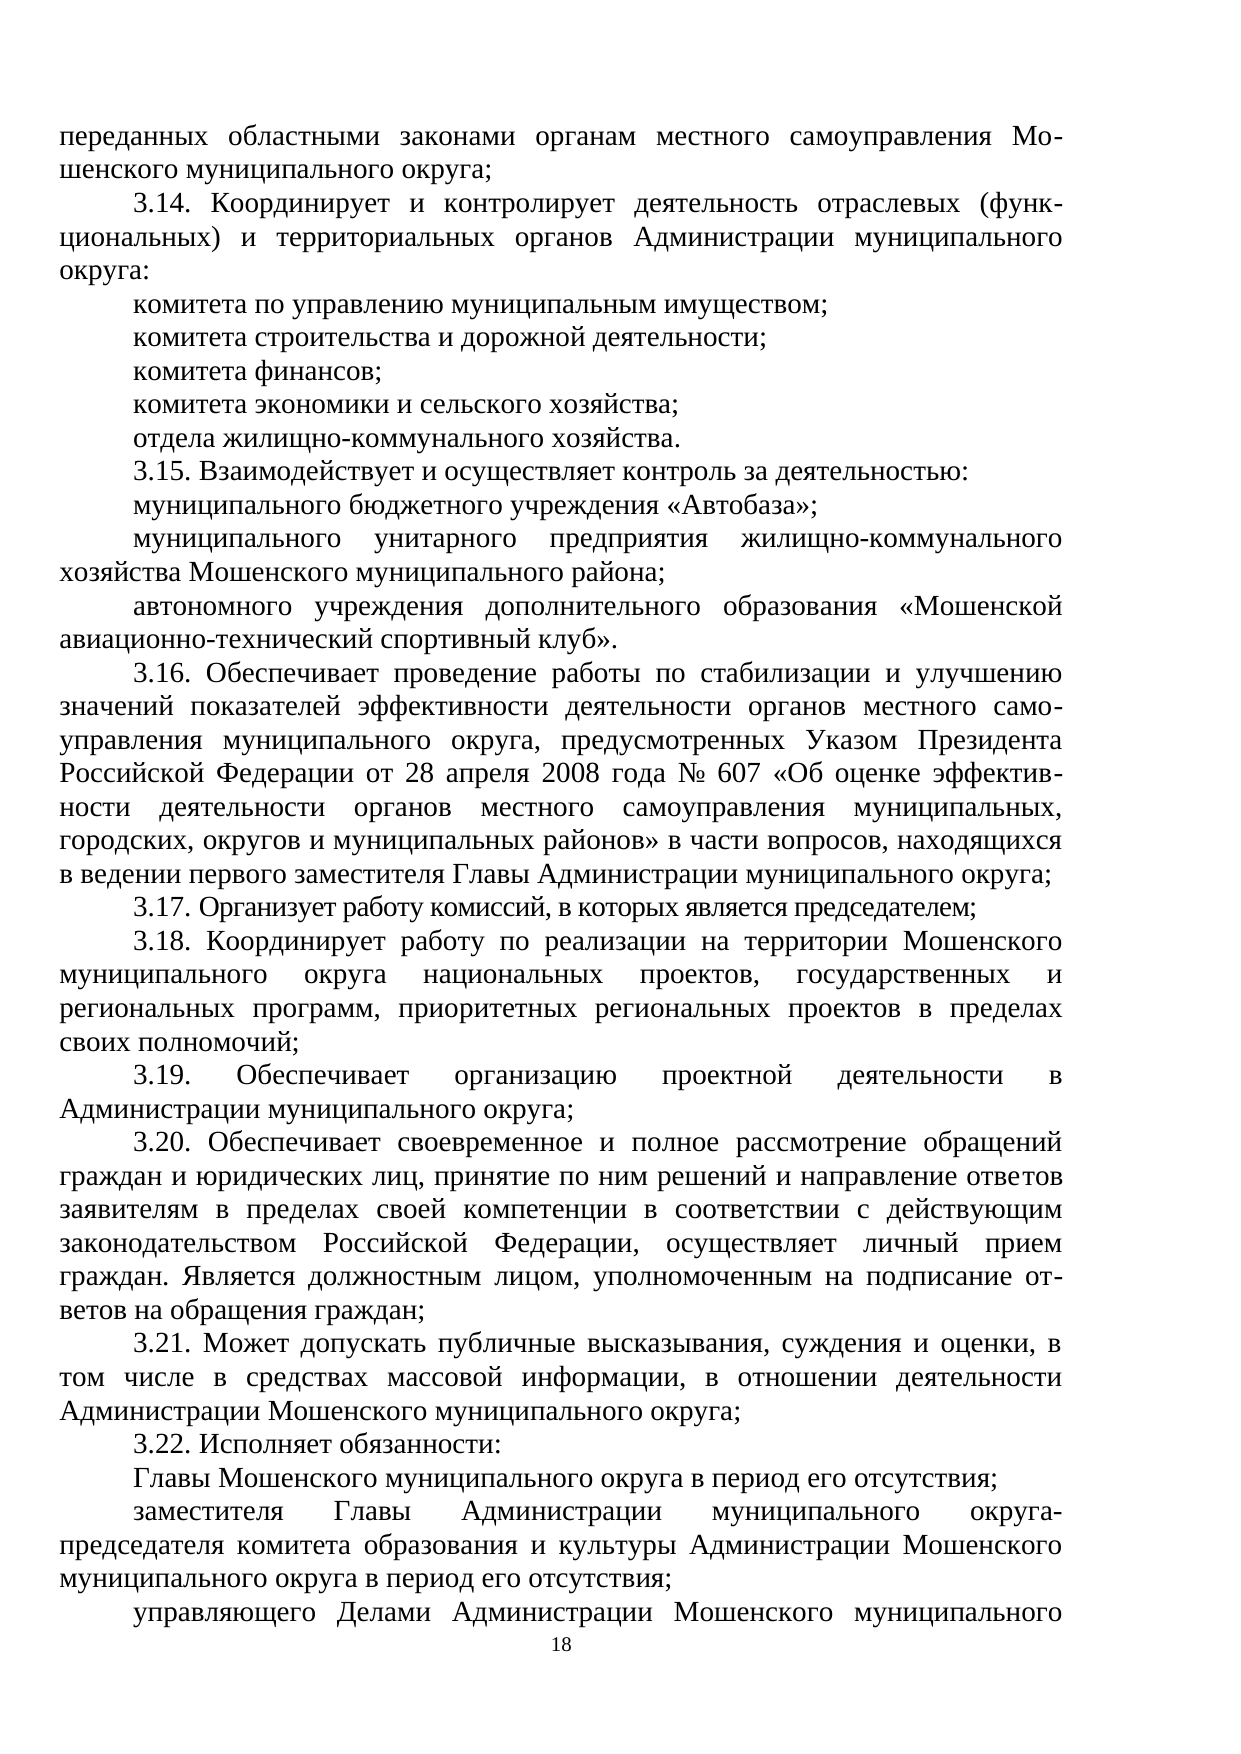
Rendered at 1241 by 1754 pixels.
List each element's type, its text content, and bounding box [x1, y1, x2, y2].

text муниципального унитарного предприятия жилищно-коммунального хозяйства Мошенского муниципального района; [59, 521, 1063, 588]
text 3.15. Взаимодействует и осуществляет контроль за деятельностью: [59, 453, 1063, 487]
text автономного учреждения дополнительного образования «Мошенской авиационно-технический спортивный клуб». [59, 588, 1063, 655]
text заместителя Главы Администрации муниципального округа- председателя комитета образования и культуры Администрации Мошенского муниципального округа в период его отсутствия; [59, 1493, 1063, 1594]
text 3.19. Обеспечивает организацию проектной деятельности в Администрации муниципального округа; [59, 1057, 1063, 1124]
text комитета строительства и дорожной деятельности; [59, 319, 1063, 353]
text 3.20. Обеспечивает своевременное и полное рассмотрение обращений граждан и юридических лиц, принятие по ним решений и направление ответов заявителям в пределах своей компетенции в соответствии с действующим законодательством Российской Федерации, осуществляет личный прием граждан. Является должностным лицом, уполномоченным на подписание ответов на обращения граждан; [59, 1124, 1063, 1326]
text 3.18. Координирует работу по реализации на территории Мошенского муниципального округа национальных проектов, государственных и региональных программ, приоритетных региональных проектов в пределах своих полномочий; [59, 923, 1063, 1057]
text 3.14. Координирует и контролирует деятельность отраслевых (функциональных) и территориальных органов Администрации муниципального округа: [59, 185, 1063, 286]
text комитета по управлению муниципальным имуществом; [59, 286, 1063, 319]
text комитета финансов; [59, 353, 1063, 386]
text муниципального бюджетного учреждения «Автобаза»; [59, 487, 1063, 521]
text управляющего Делами Администрации Мошенского муниципального округа в период его отсутствия. [59, 1594, 1063, 1627]
text 3.17. Организует работу комиссий, в которых является председателем; [59, 889, 1063, 923]
text отдела жилищно-коммунального хозяйства. [59, 420, 1063, 453]
text 3.22. Исполняет обязанности: [59, 1426, 1063, 1460]
text 3.21. Может допускать публичные высказывания, суждения и оценки, в том числе в средствах массовой информации, в отношении деятельности Администрации Мошенского муниципального округа; [59, 1326, 1063, 1426]
text комитета экономики и сельского хозяйства; [59, 386, 1063, 420]
text Главы Мошенского муниципального округа в период его отсутствия; [59, 1460, 1063, 1493]
text 3.16. Обеспечивает проведение работы по стабилизации и улучшению значений показателей эффективности деятельности органов местного самоуправления муниципального округа, предусмотренных Указом Президента Российской Федерации от 28 апреля 2008 года № 607 «Об оценке эффективности деятельности органов местного самоуправления муниципальных, городских, округов и муниципальных районов» в части вопросов, находящихся в ведении первого заместителя Главы Администрации муниципального округа; [59, 655, 1063, 889]
